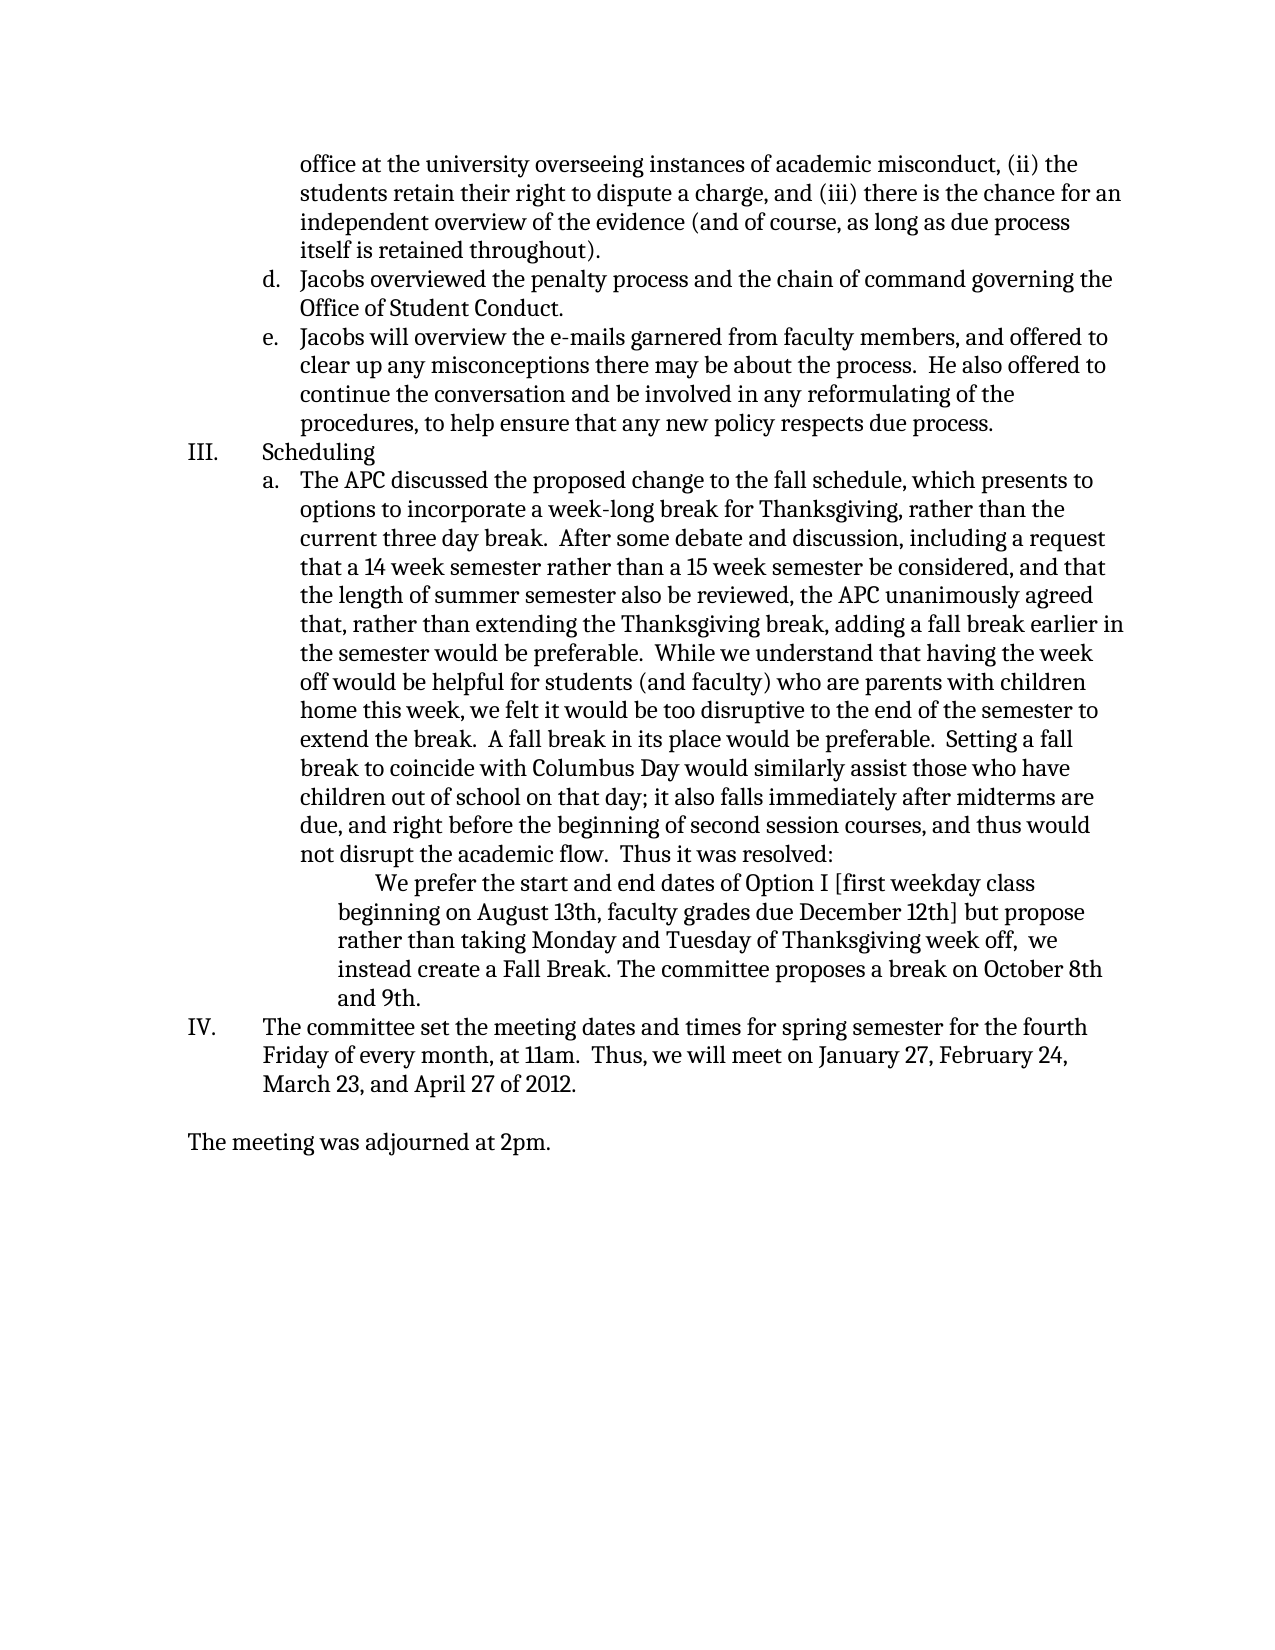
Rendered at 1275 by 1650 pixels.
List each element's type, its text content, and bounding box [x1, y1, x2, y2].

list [262, 150, 1125, 265]
list The APC discussed the proposed change to the fall schedule, which presents to options to incorporate a week-long break for Thanksgiving, rather than the current three day break. After some debate and discussion, including a request that a 14 week semester rather than a 15 week semester be considered, and that the length of summer semester also be reviewed, the APC unanimously agreed that, rather than extending the Thanksgiving break, adding a fall break earlier in the semester would be preferable. While we understand that having the week off would be helpful for students (and faculty) who are parents with children home this week, we felt it would be too disruptive to the end of the semester to extend the break. A fall break in its place would be preferable. Setting a fall break to coincide with Columbus Day would similarly assist those who have children out of school on that day; it also falls immediately after midterms are due, and right before the beginning of second session courses, and thus would not disrupt the academic flow. Thus it was resolved: [262, 466, 1125, 869]
text We prefer the start and end dates of Option I [first weekday class beginning on August 13th, faculty grades due December 12th] but propose rather than taking Monday and Tuesday of Thanksgiving week off, we instead create a Fall Break. The committee proposes a break on October 8th and 9th. [337, 869, 1125, 1012]
list Jacobs overviewed the penalty process and the chain of command governing the Office of Student Conduct. [262, 265, 1125, 322]
list Jacobs will overview the e-mails garnered from faculty members, and offered to clear up any misconceptions there may be about the process. He also offered to continue the conversation and be involved in any reformulating of the procedures, to help ensure that any new policy respects due process. [262, 322, 1125, 437]
text The meeting was adjourned at 2pm. [187, 1127, 1125, 1156]
list Scheduling [187, 437, 1125, 466]
list The committee set the meeting dates and times for spring semester for the fourth Friday of every month, at 11am. Thus, we will meet on January 27, February 24, March 23, and April 27 of 2012. [187, 1012, 1125, 1099]
